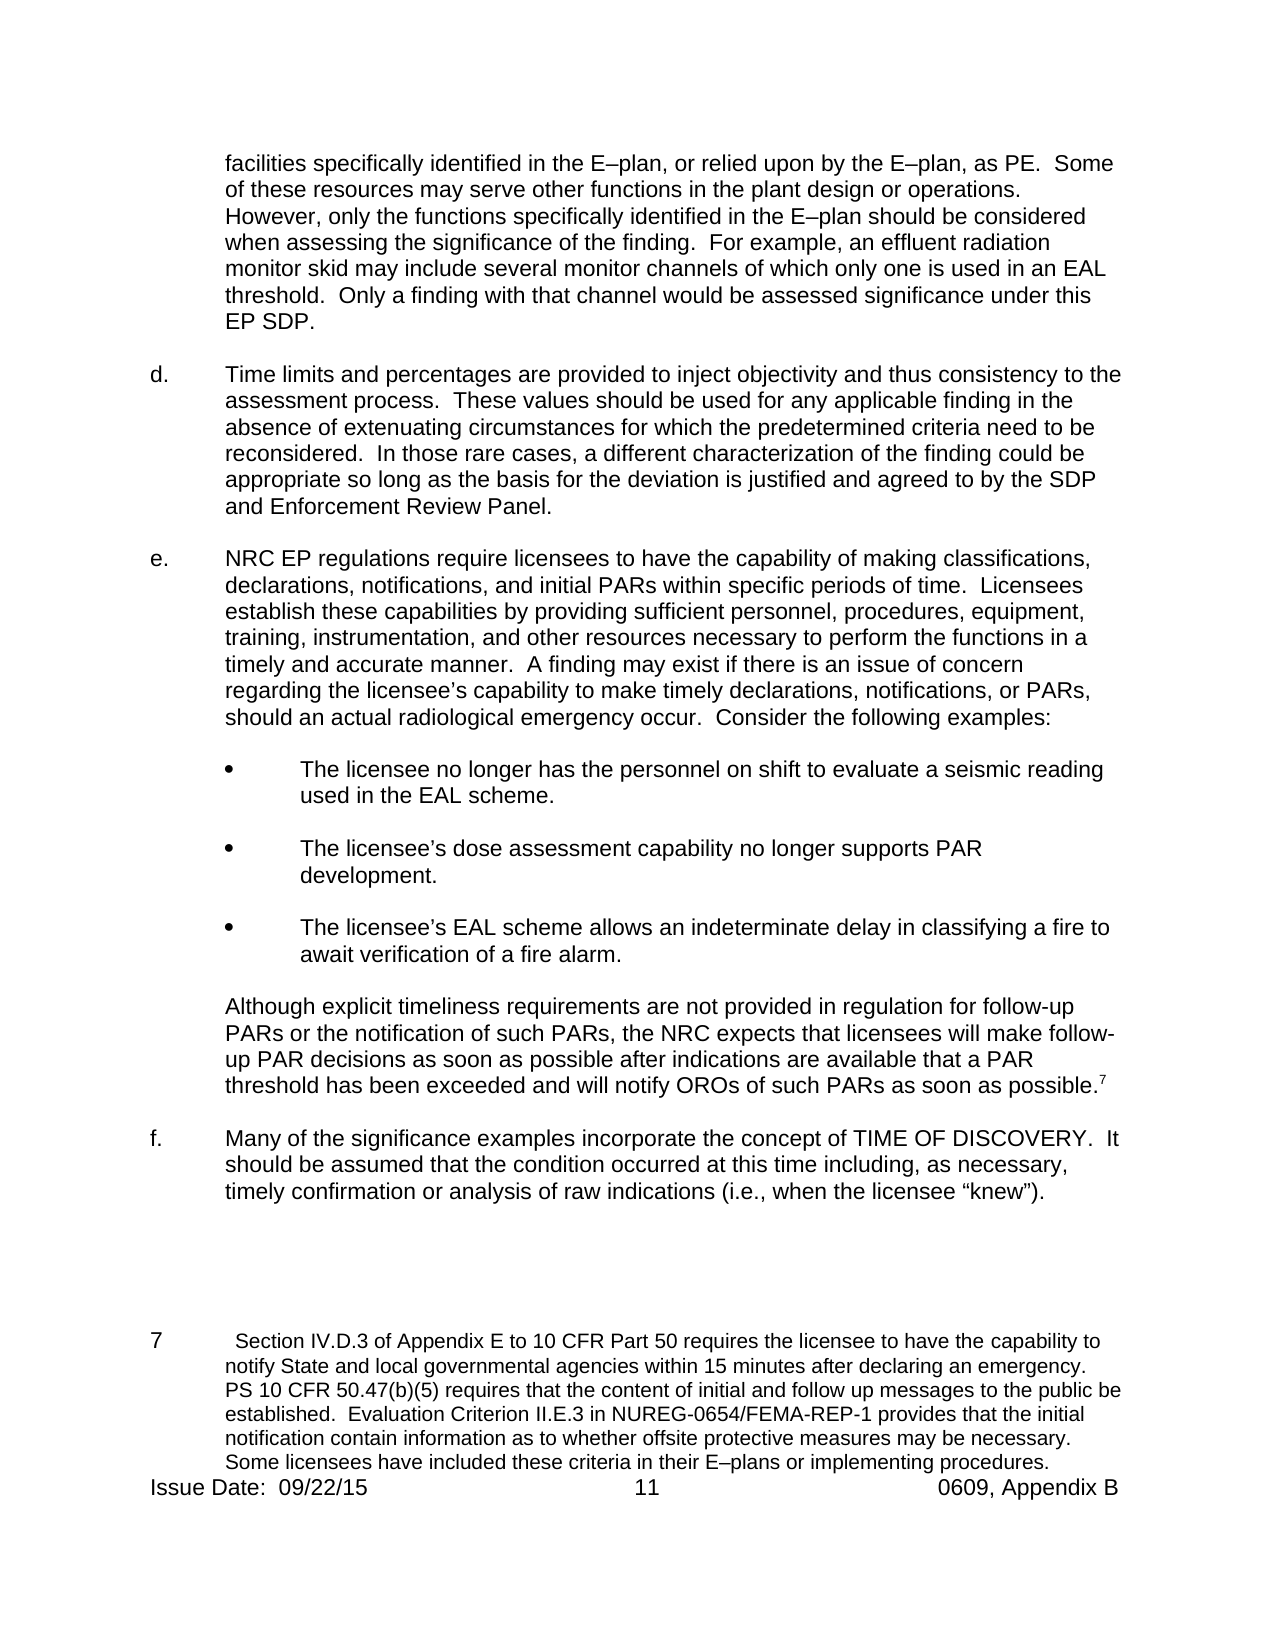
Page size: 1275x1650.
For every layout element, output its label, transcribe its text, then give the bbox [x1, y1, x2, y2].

text f. Many of the significance examples incorporate the concept of TIME OF DISCOVERY. It should be assumed that the condition occurred at this time including, as necessary, timely confirmation or analysis of raw indications (i.e., when the licensee “knew”). [150, 1125, 1125, 1204]
text Although explicit timeliness requirements are not provided in regulation for follow-up PARs or the notification of such PARs, the NRC expects that licensees will make follow-up PAR decisions as soon as possible after indications are available that a PAR threshold has been exceeded and will notify OROs of such PARs as soon as possible. [150, 993, 1125, 1099]
text facilities specifically identified in the E–plan, or relied upon by the E–plan, as PE. Some of these resources may serve other functions in the plant design or operations. However, only the functions specifically identified in the E–plan should be considered when assessing the significance of the finding. For example, an effluent radiation monitor skid may include several monitor channels of which only one is used in an EAL threshold. Only a finding with that channel would be assessed significance under this EP SDP. [150, 150, 1125, 334]
text e. NRC EP regulations require licensees to have the capability of making classifications, declarations, notifications, and initial PARs within specific periods of time. Licensees establish these capabilities by providing sufficient personnel, procedures, equipment, training, instrumentation, and other resources necessary to perform the functions in a timely and accurate manner. A finding may exist if there is an issue of concern regarding the licensee’s capability to make timely declarations, notifications, or PARs, should an actual radiological emergency occur. Consider the following examples: [150, 545, 1125, 730]
text The licensee’s EAL scheme allows an indeterminate delay in classifying a fire to await verification of a fire alarm. [225, 914, 1125, 967]
text The licensee’s dose assessment capability no longer supports PAR development. [225, 835, 1125, 888]
text The licensee no longer has the personnel on shift to evaluate a seismic reading used in the EAL scheme. [225, 756, 1125, 809]
text d. Time limits and percentages are provided to inject objectivity and thus consistency to the assessment process. These values should be used for any applicable finding in the absence of extenuating circumstances for which the predetermined criteria need to be reconsidered. In those rare cases, a different characterization of the finding could be appropriate so long as the basis for the deviation is justified and agreed to by the SDP and Enforcement Review Panel. [150, 361, 1125, 519]
